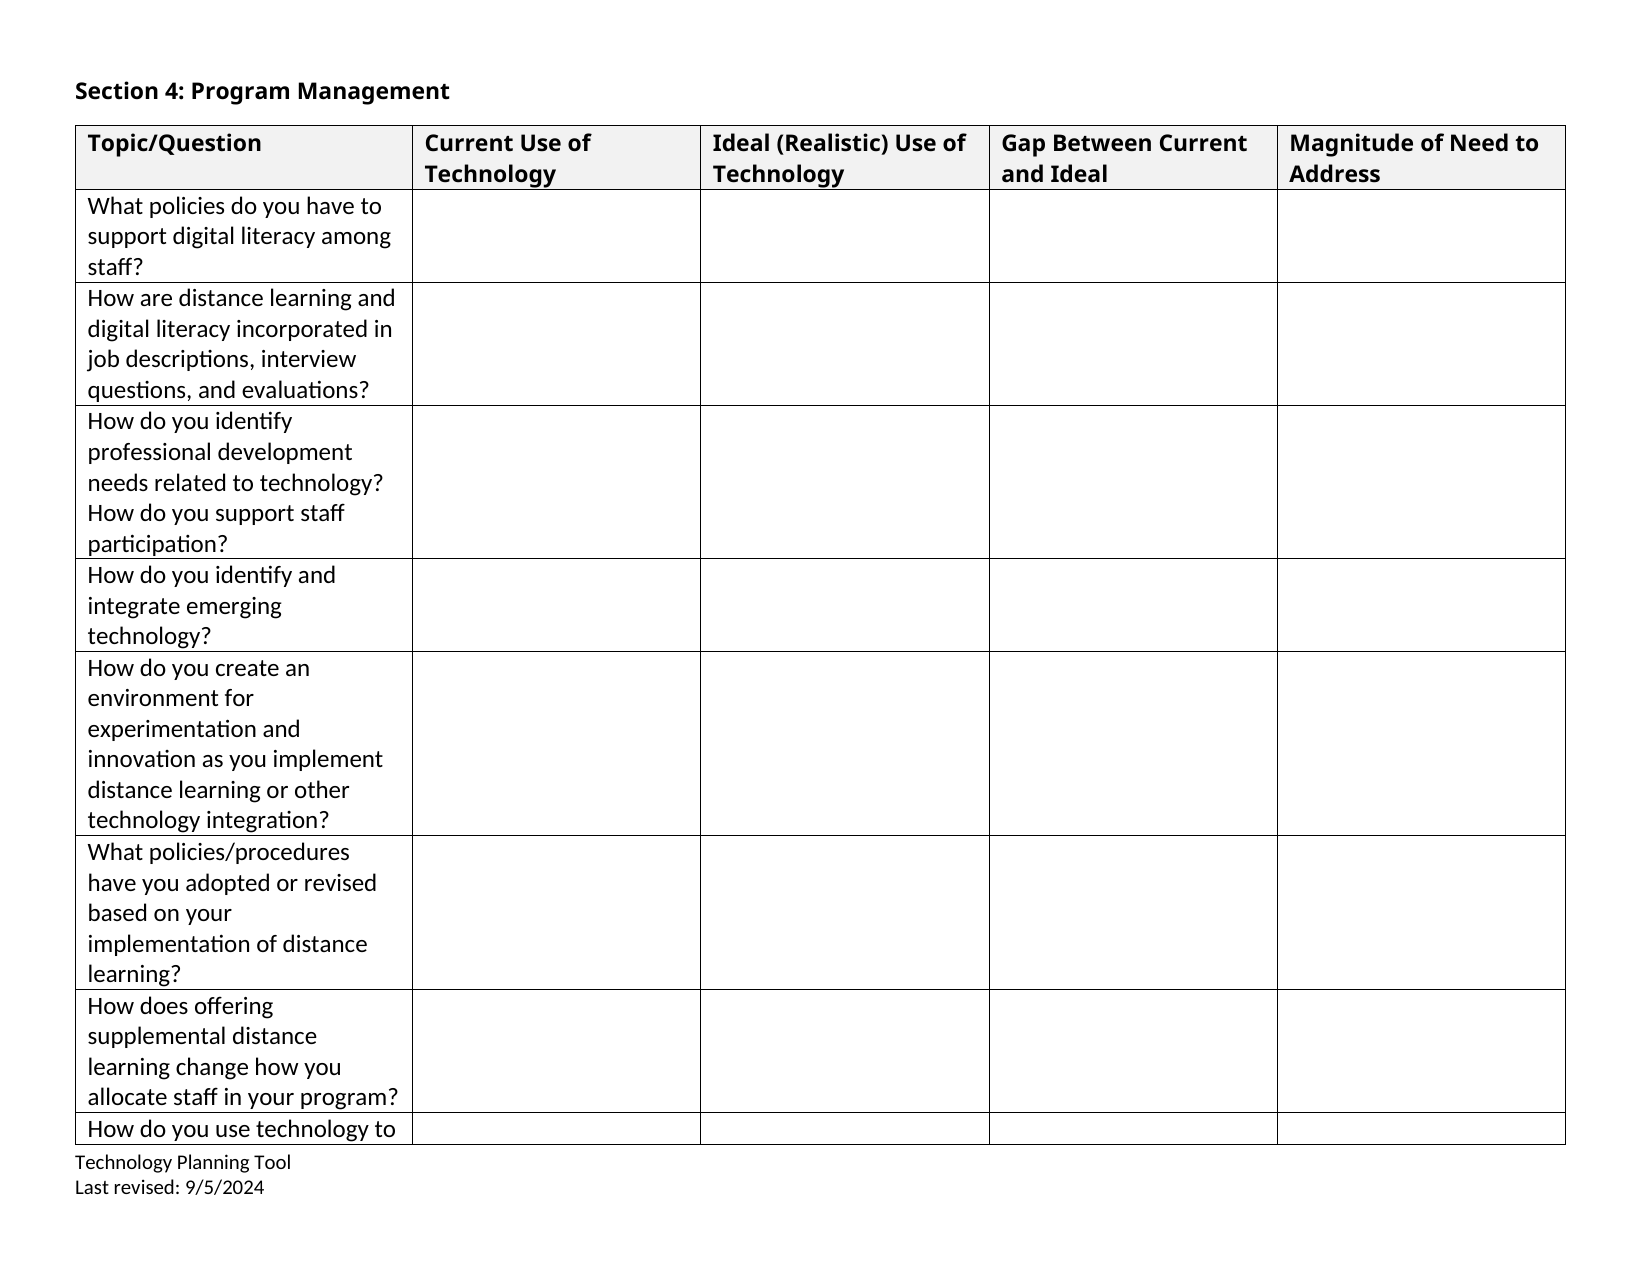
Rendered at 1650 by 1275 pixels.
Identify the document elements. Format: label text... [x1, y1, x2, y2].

table_cell [990, 652, 1277, 835]
table_cell [990, 406, 1277, 558]
table_cell How do you identify professional development needs related to technology? How do you support staff participation? [76, 406, 412, 558]
table_cell [701, 283, 989, 405]
table_cell [1278, 190, 1565, 282]
table_cell [701, 836, 989, 989]
table_cell [413, 836, 700, 989]
table_cell [701, 652, 989, 835]
table_cell [701, 559, 989, 651]
table_cell [413, 190, 700, 282]
table_header Ideal (Realistic) Use of Technology [701, 126, 989, 189]
table_cell [413, 406, 700, 558]
table_cell How do you identify and integrate emerging technology? [76, 559, 412, 651]
table_cell [1278, 283, 1565, 405]
table_cell [413, 559, 700, 651]
table_header Gap Between Current and Ideal [990, 126, 1277, 189]
table_cell What policies do you have to support digital literacy among staff? [76, 190, 412, 282]
table_cell [413, 652, 700, 835]
table_cell How are distance learning and digital literacy incorporated in job descriptions, interview questions, and evaluations? [76, 283, 412, 405]
table_header Topic/Question [76, 126, 412, 189]
table_cell [1278, 1113, 1565, 1143]
table_cell [990, 1113, 1277, 1143]
table_cell [1278, 652, 1565, 835]
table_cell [76, 1113, 412, 1143]
table_header Current Use of Technology [413, 126, 700, 189]
table_cell [990, 559, 1277, 651]
table_cell [413, 1113, 700, 1143]
text Section 4: Program Management [75, 75, 1575, 106]
table_cell [990, 190, 1277, 282]
table_cell [413, 283, 700, 405]
table_cell [701, 406, 989, 558]
table_cell [990, 283, 1277, 405]
table_header Magnitude of Need to Address [1278, 126, 1565, 189]
table_cell [990, 836, 1277, 989]
table_cell How does offering supplemental distance learning change how you allocate staff in your program? [76, 990, 412, 1112]
table_cell [1278, 559, 1565, 651]
table_cell [701, 1113, 989, 1143]
table_cell [701, 190, 989, 282]
table_cell [1278, 990, 1565, 1112]
table_cell What policies/procedures have you adopted or revised based on your implementation of distance learning? [76, 836, 412, 989]
table_cell How do you create an environment for experimentation and innovation as you implement distance learning or other technology integration? [76, 652, 412, 835]
table_cell [1278, 406, 1565, 558]
table_cell [990, 990, 1277, 1112]
table_cell [701, 990, 989, 1112]
table_cell [413, 990, 700, 1112]
table_cell [1278, 836, 1565, 989]
